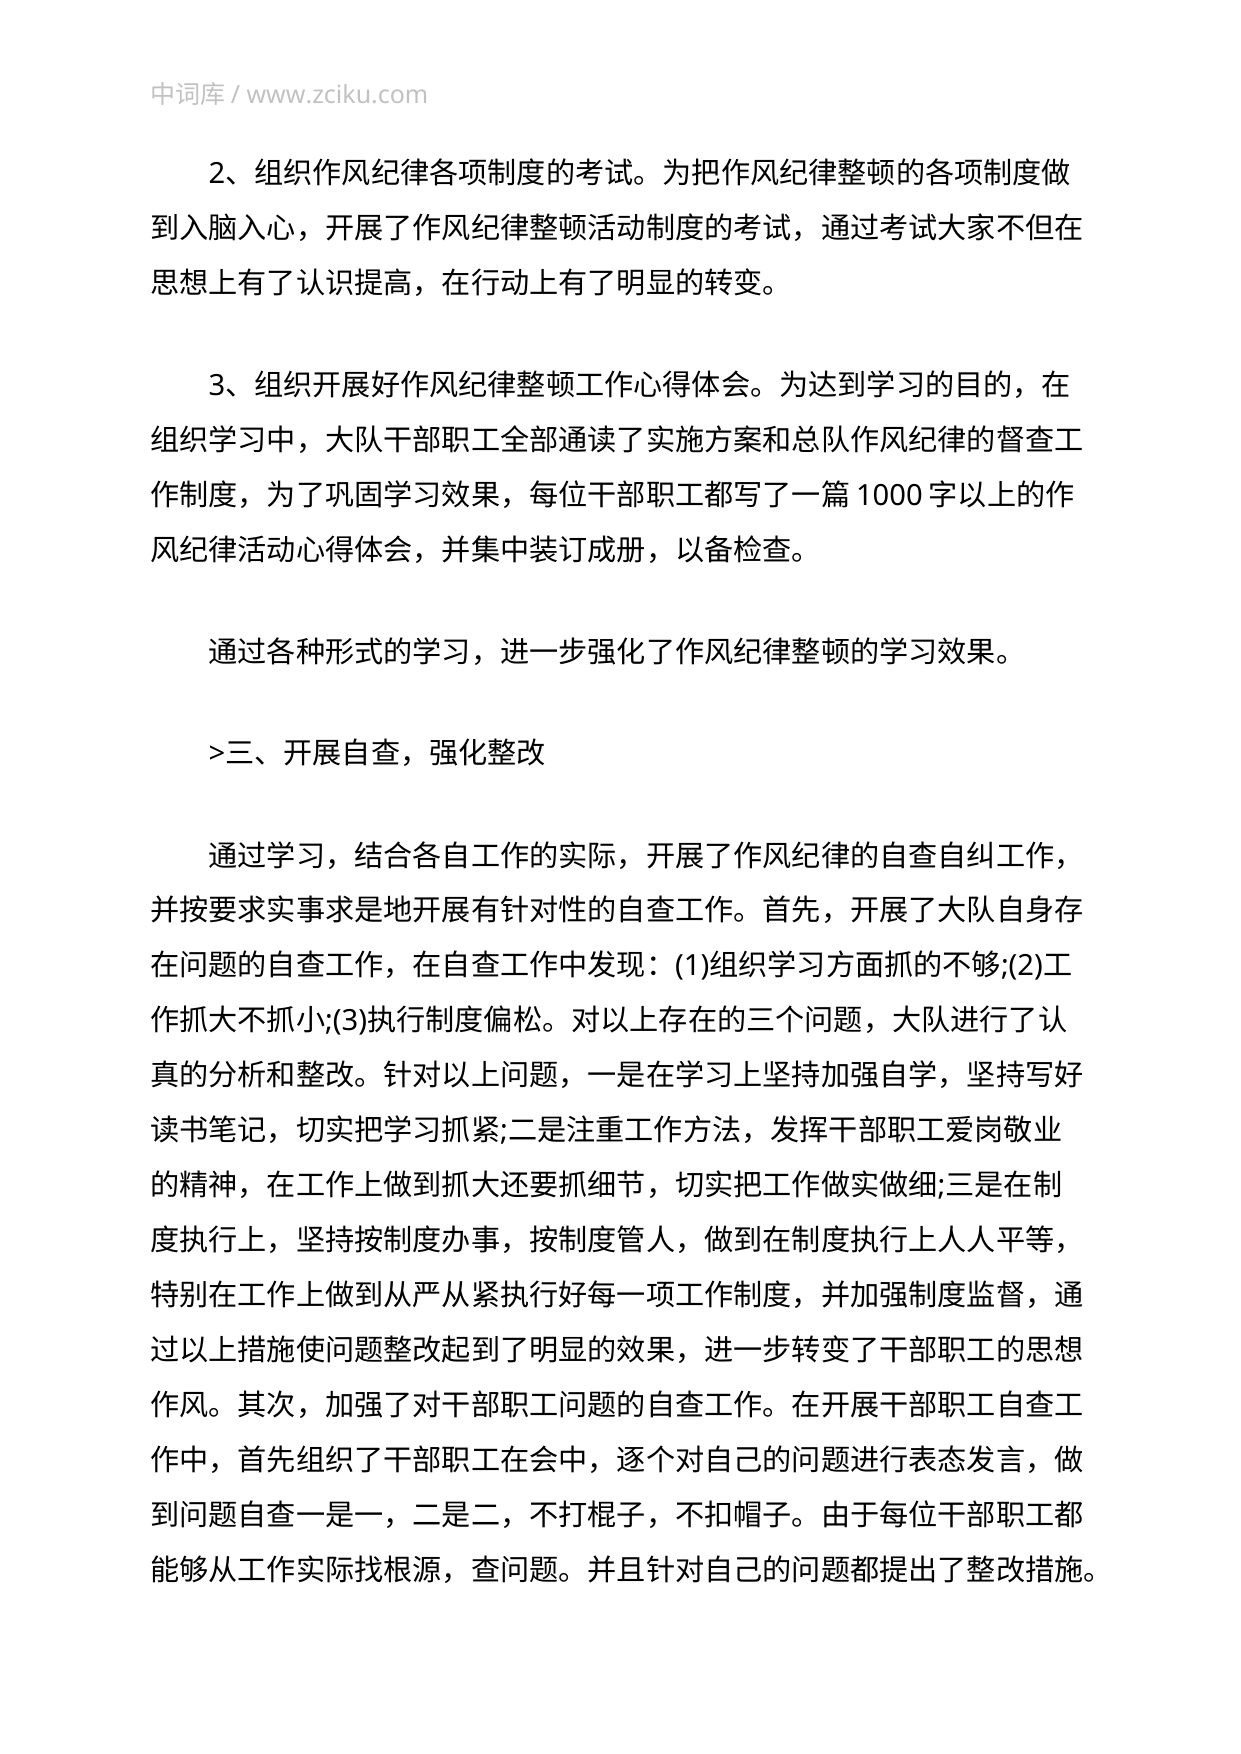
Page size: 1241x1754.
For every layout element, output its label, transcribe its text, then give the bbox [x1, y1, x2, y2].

text 2、组织作风纪律各项制度的考试。为把作风纪律整顿的各项制度做到入脑入心，开展了作风纪律整顿活动制度的考试，通过考试大家不但在思想上有了认识提高，在行动上有了明显的转变。 [150, 150, 1090, 302]
text >三、开展自查，强化整改 [150, 730, 1090, 772]
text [150, 832, 1090, 1588]
text 3、组织开展好作风纪律整顿工作心得体会。为达到学习的目的，在组织学习中，大队干部职工全部通读了实施方案和总队作风纪律的督查工作制度，为了巩固学习效果，每位干部职工都写了一篇1000字以上的作风纪律活动心得体会，并集中装订成册，以备检查。 [150, 362, 1090, 569]
text 通过各种形式的学习，进一步强化了作风纪律整顿的学习效果。 [150, 628, 1090, 671]
